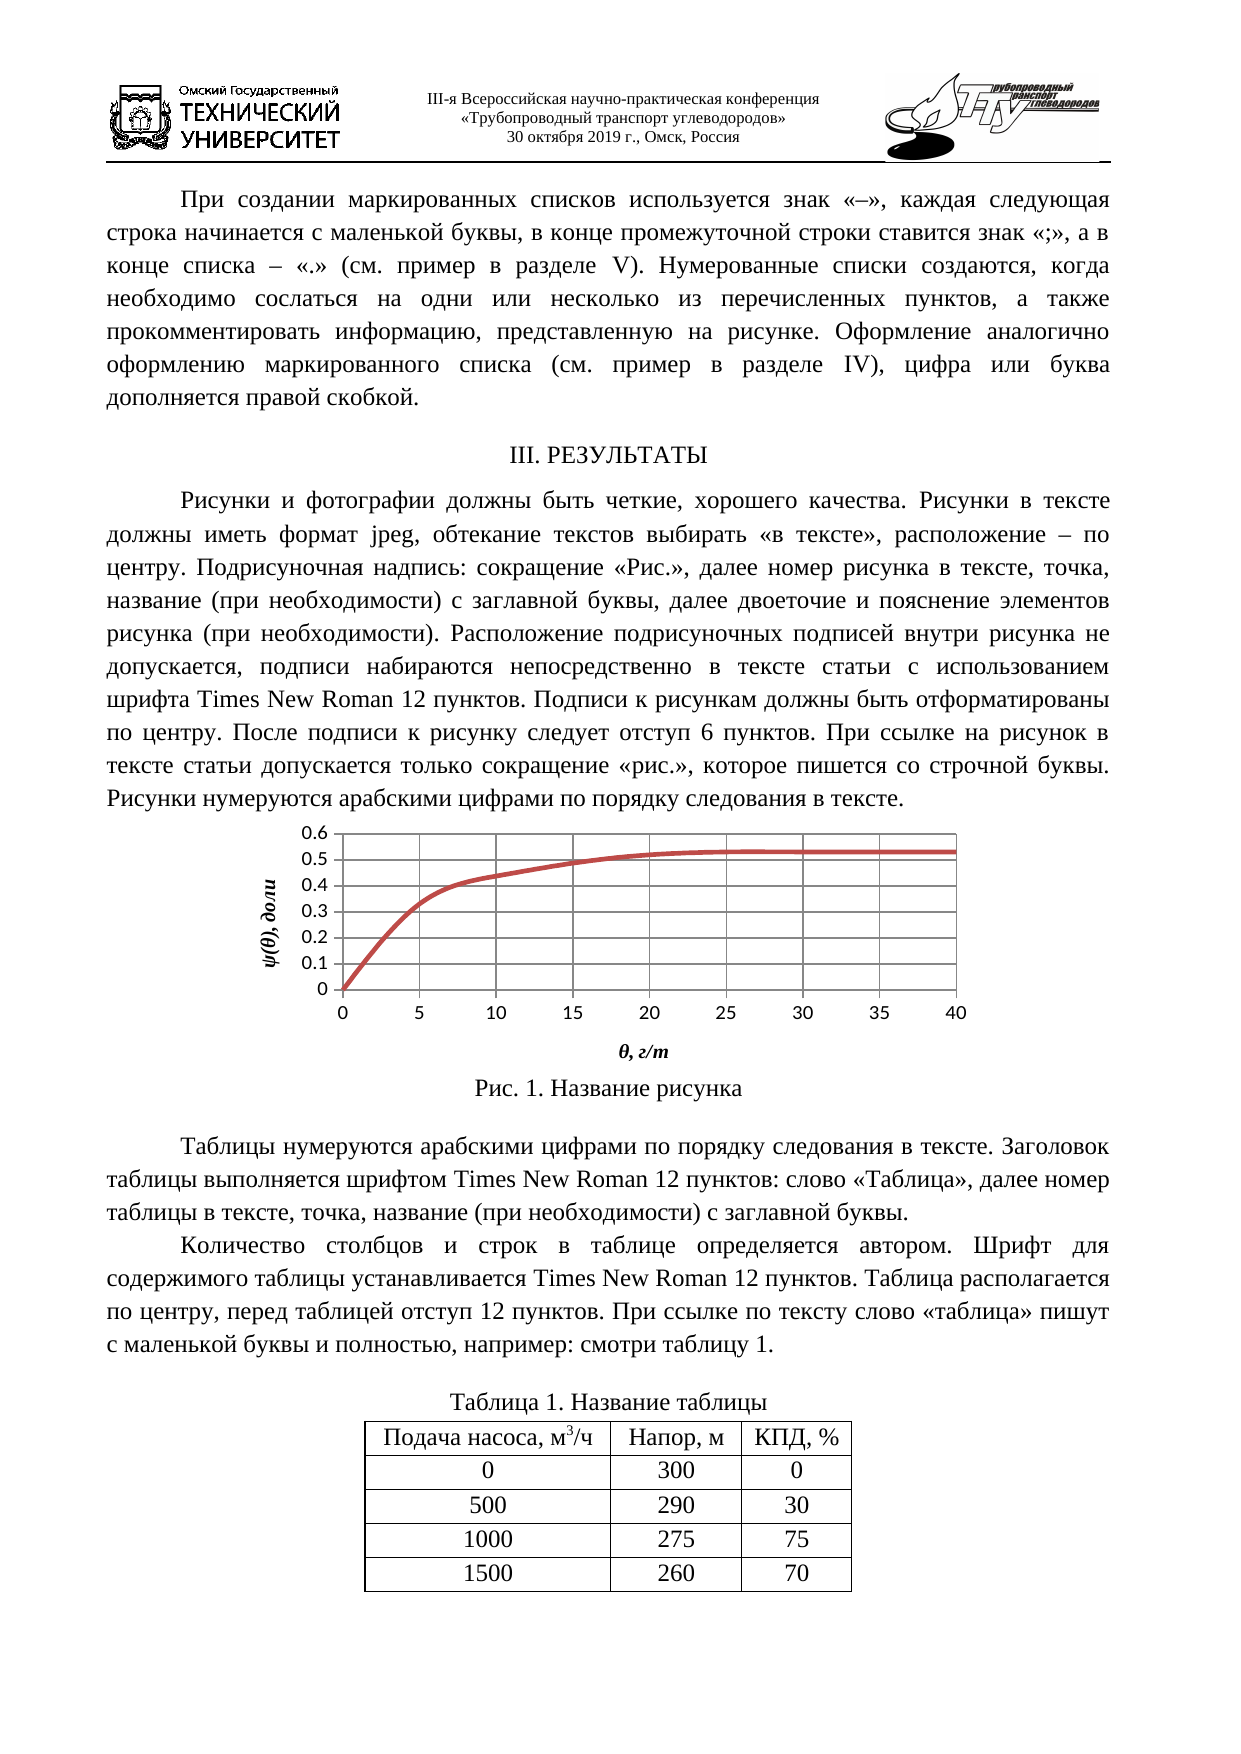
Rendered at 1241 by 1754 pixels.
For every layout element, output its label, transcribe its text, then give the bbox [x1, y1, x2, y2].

table_header Подача насоса, м3/ч [366, 1422, 610, 1454]
table_cell 260 [611, 1558, 741, 1591]
table_cell 300 [611, 1456, 741, 1489]
text Рисунки и фотографии должны быть четкие, хорошего качества. Рисунки в тексте должны иметь формат jpeg, обтекание текстов выбирать «в тексте», расположение – по центру. Подрисуночная надпись: сокращение «Рис.», далее номер рисунка в тексте, точка, название (при необходимости) с заглавной буквы, далее двоеточие и пояснение элементов рисунка (при необходимости). Расположение подрисуночных подписей внутри рисунка не допускается, подписи набираются непосредственно в тексте статьи с использованием шрифта Times New Roman 12 пунктов. Подписи к рисункам должны быть отформатированы по центру. После подписи к рисунку следует отступ 6 пунктов. При ссылке на рисунок в тексте статьи допускается только сокращение «pис.», которое пишется со строчной буквы. Рисунки нумеруются арабскими цифрами по порядку следования в тексте. [106, 486, 1110, 812]
table_cell 30 [742, 1490, 851, 1523]
text Количество столбцов и строк в таблице определяется автором. Шрифт для содержимого таблицы устанавливается Times New Roman 12 пунктов. Таблица располагается по центру, перед таблицей отступ 12 пунктов. При ссылке по тексту слово «таблица» пишут с маленькой буквы и полностью, например: смотри таблицу 1. [106, 1230, 1110, 1358]
table_cell 290 [611, 1490, 741, 1523]
table_cell 70 [742, 1558, 851, 1591]
text Таблицы нумеруются арабскими цифрами по порядку следования в тексте. Заголовок таблицы выполняется шрифтом Times New Roman 12 пунктов: слово «Таблица», далее номер таблицы в тексте, точка, название (при необходимости) с заглавной буквы. [106, 1131, 1110, 1226]
table_cell 1000 [366, 1524, 610, 1557]
text Рис. 1. Название рисунка [106, 1073, 1110, 1102]
table_cell 1500 [366, 1558, 610, 1591]
text При создании маркированных списков используется знак «–», каждая следующая строка начинается с маленькой буквы, в конце промежуточной строки ставится знак «;», а в конце списка – «.» (см. пример в разделе V). Нумерованные списки создаются, когда необходимо сослаться на одни или несколько из перечисленных пунктов, а также прокомментировать информацию, представленную на рисунке. Оформление аналогично оформлению маркированного списка (см. пример в разделе IV), цифра или буква дополняется правой скобкой. [106, 184, 1110, 411]
picture [885, 73, 1100, 162]
table_cell 500 [366, 1490, 610, 1523]
table_cell 275 [611, 1524, 741, 1557]
table_cell 0 [366, 1456, 610, 1489]
text III. Результаты [106, 440, 1110, 469]
table_cell 0 [742, 1456, 851, 1489]
table_header Напор, м [611, 1422, 741, 1454]
table_header КПД, % [742, 1422, 851, 1454]
table_cell 75 [742, 1524, 851, 1557]
text Таблица 1. Название таблицы [106, 1387, 1110, 1416]
